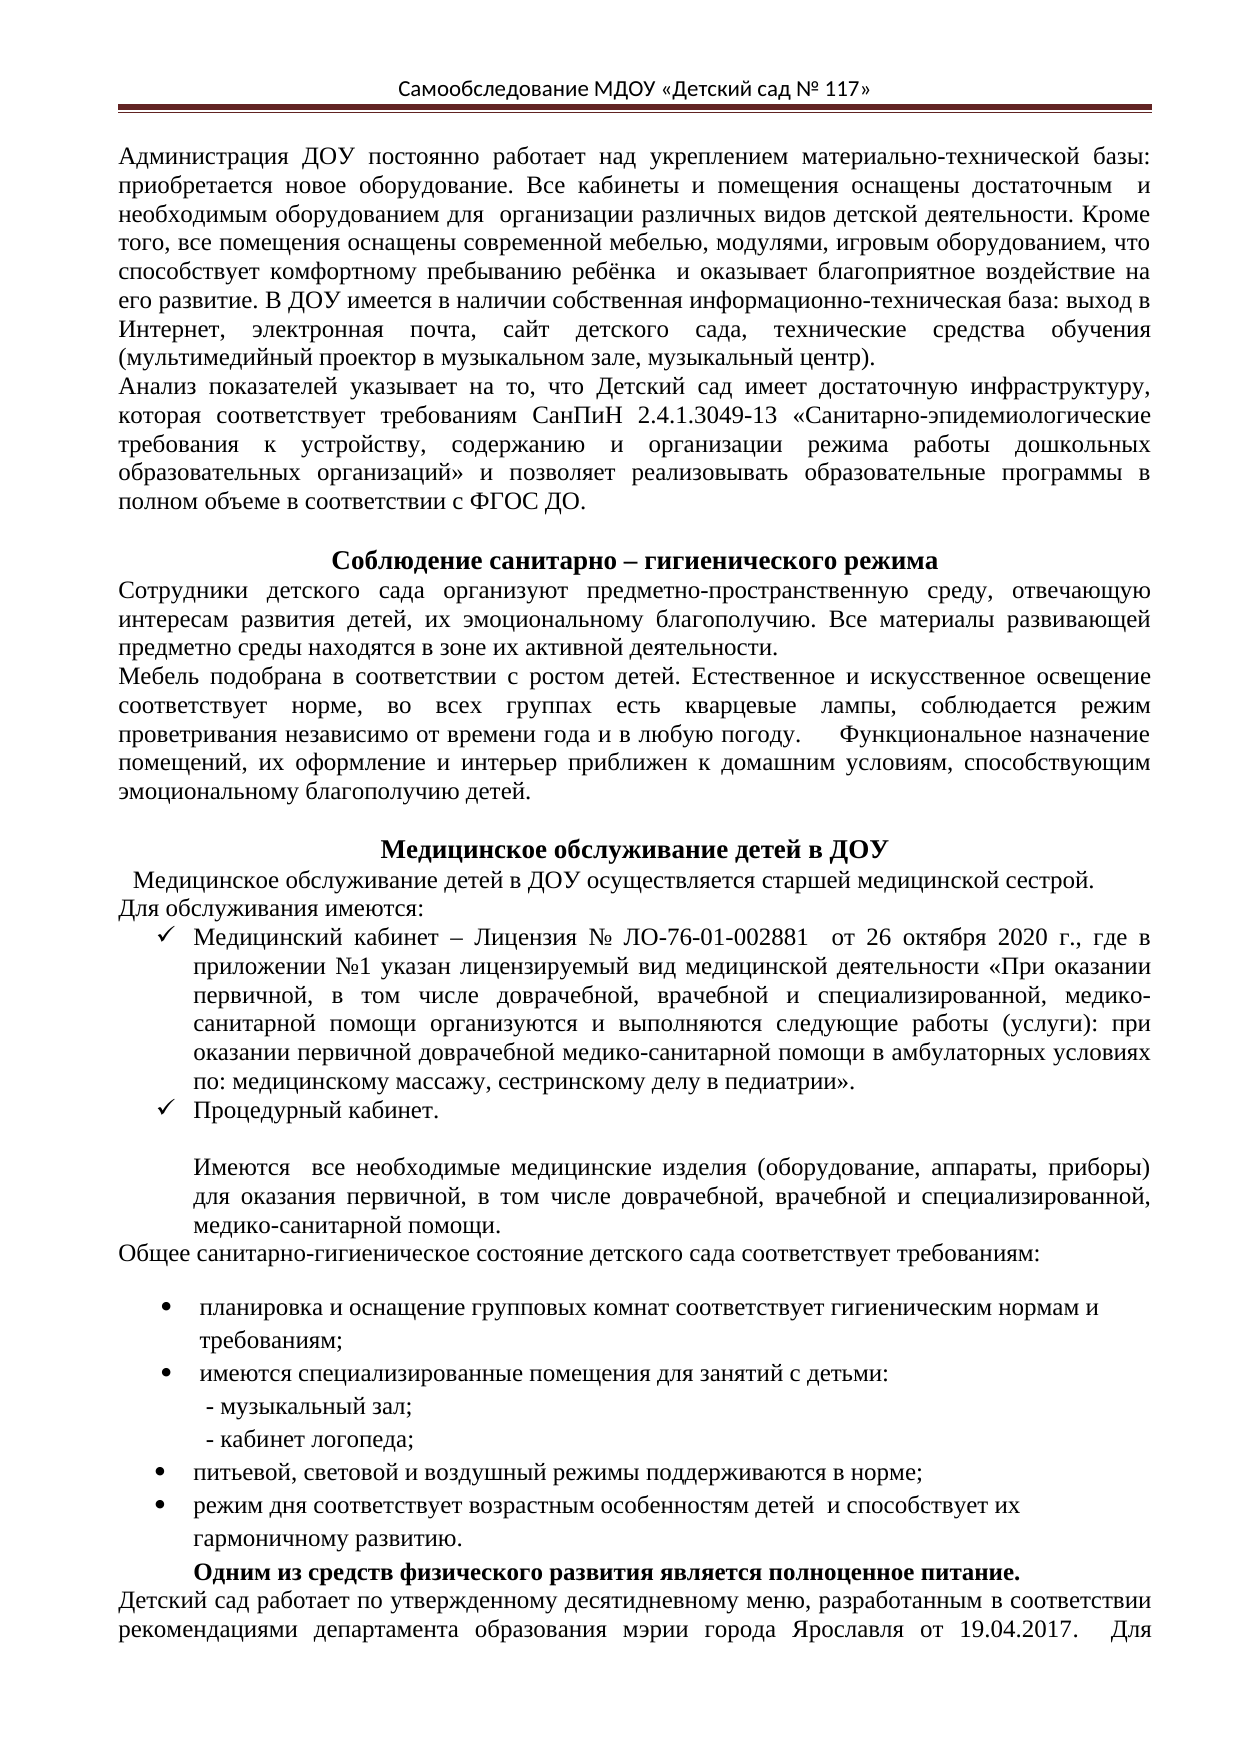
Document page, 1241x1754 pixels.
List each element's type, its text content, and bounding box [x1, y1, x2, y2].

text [118, 141, 1152, 371]
text Для обслуживания имеются: [118, 893, 1152, 922]
list планировка и оснащение групповых комнат соответствует гигиеническим нормам и требованиям; [162, 1292, 1152, 1354]
list питьевой, световой и воздушный режимы поддерживаются в норме; [156, 1457, 1152, 1486]
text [118, 1585, 1152, 1643]
text Медицинское обслуживание детей в ДОУ [118, 834, 1152, 865]
text Сотрудники детского сада организуют предметно-пространственную среду, отвечающую интересам развития детей, их эмоциональному благополучию. Все материалы развивающей предметно среды находятся в зоне их активной деятельности. [118, 575, 1152, 661]
list - музыкальный зал; [199, 1391, 1152, 1420]
text Мебель подобрана в соответствии с ростом детей. Естественное и искусственное освещение соответствует норме, во всех группах есть кварцевые лампы, соблюдается режим проветривания независимо от времени года и в любую погоду. Функциональное назначение помещений, их оформление и интерьер приближен к домашним условиям, способствующим эмоциональному благополучию детей. [118, 661, 1152, 805]
text Анализ показателей указывает на то, что Детский сад имеет достаточную инфраструктуру, которая соответствует требованиям СанПиН 2.4.1.3049-13 «Санитарно-эпидемиологические требования к устройству, содержанию и организации режима работы дошкольных образовательных организаций» и позволяет реализовывать образовательные программы в полном объеме в соответствии с ФГОС ДО. [118, 371, 1152, 515]
text Соблюдение санитарно – гигиенического режима [118, 544, 1152, 575]
list Процедурный кабинет. [156, 1095, 1152, 1123]
list - кабинет логопеда; [199, 1424, 1152, 1453]
list режим дня соответствует возрастным особенностям детей и способствует их гармоничному развитию. [156, 1491, 1152, 1552]
list Имеются все необходимые медицинские изделия (оборудование, аппараты, приборы) для оказания первичной, в том числе доврачебной, врачебной и специализированной, медико-санитарной помощи. [193, 1152, 1152, 1238]
list имеются специализированные помещения для занятий с детьми: [162, 1358, 1152, 1387]
list Одним из средств физического развития является полноценное питание. [193, 1557, 1152, 1585]
list Медицинский кабинет – Лицензия № ЛО-76-01-002881 от 26 октября 2020 г., где в приложении №1 указан лицензируемый вид медицинской деятельности «При оказании первичной, в том числе доврачебной, врачебной и специализированной, медико-санитарной помощи организуются и выполняются следующие работы (услуги): при оказании первичной доврачебной медико-санитарной помощи в амбулаторных условиях по: медицинскому массажу, сестринскому делу в педиатрии». [156, 922, 1152, 1095]
text Общее санитарно-гигиеническое состояние детского сада соответствует требованиям: [118, 1238, 1152, 1267]
text Медицинское обслуживание детей в ДОУ осуществляется старшей медицинской сестрой. [118, 865, 1152, 893]
